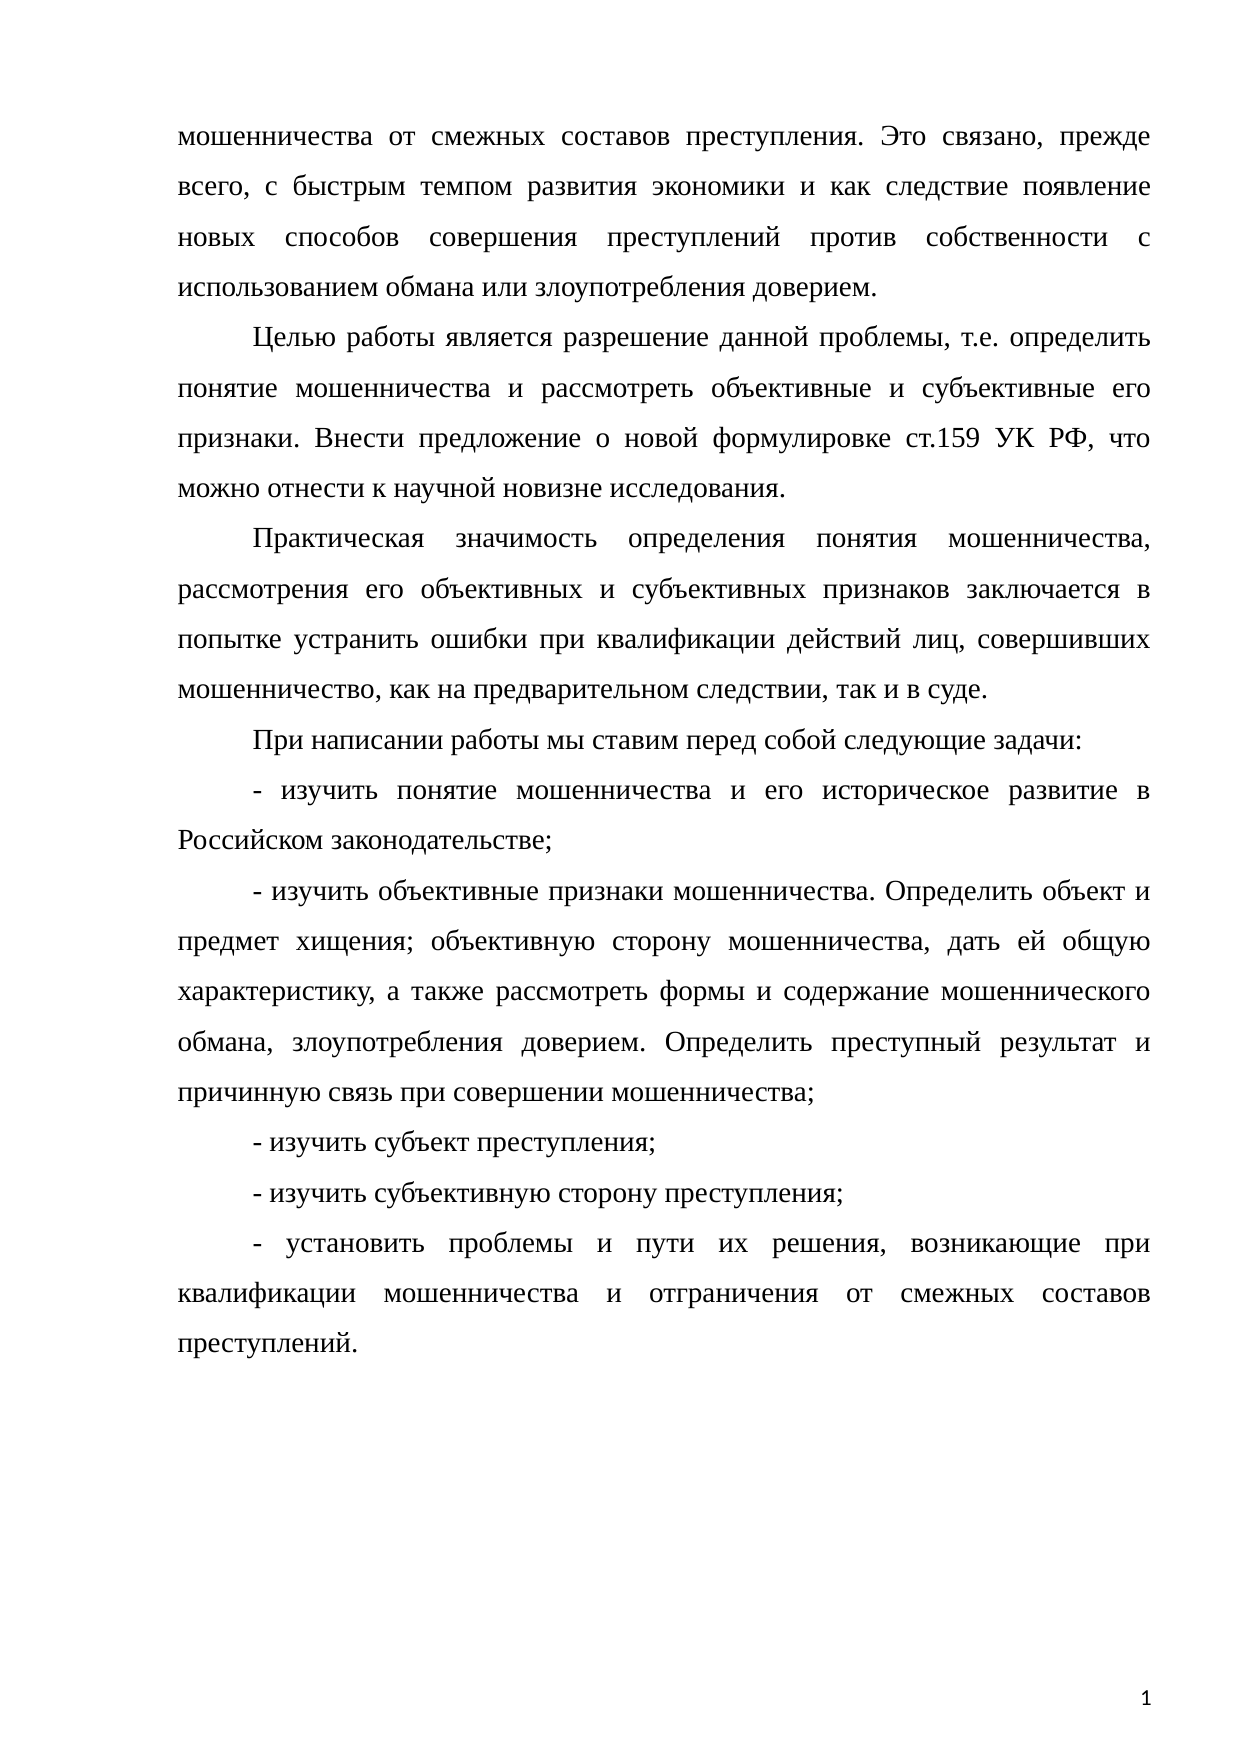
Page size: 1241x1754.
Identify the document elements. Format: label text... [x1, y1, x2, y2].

text - изучить субъективную сторону преступления; [177, 1175, 1152, 1208]
text - установить проблемы и пути их решения, возникающие при квалификации мошенничества и отграничения от смежных составов преступлений. [177, 1225, 1152, 1359]
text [177, 118, 1152, 303]
text - изучить объективные признаки мошенничества. Определить объект и предмет хищения; объективную сторону мошенничества, дать ей общую характеристику, а также рассмотреть формы и содержание мошеннического обмана, злоупотребления доверием. Определить преступный результат и причинную связь при совершении мошенничества; [177, 873, 1152, 1108]
text Практическая значимость определения понятия мошенничества, рассмотрения его объективных и субъективных признаков заключается в попытке устранить ошибки при квалификации действий лиц, совершивших мошенничество, как на предварительном следствии, так и в суде. [177, 521, 1152, 705]
text - изучить понятие мошенничества и его историческое развитие в Российском законодательстве; [177, 772, 1152, 856]
text - изучить субъект преступления; [177, 1124, 1152, 1158]
text Целью работы является разрешение данной проблемы, т.е. определить понятие мошенничества и рассмотреть объективные и субъективные его признаки. Внести предложение о новой формулировке ст.159 УК РФ, что можно отнести к научной новизне исследования. [177, 319, 1152, 504]
text При написании работы мы ставим перед собой следующие задачи: [177, 722, 1152, 755]
